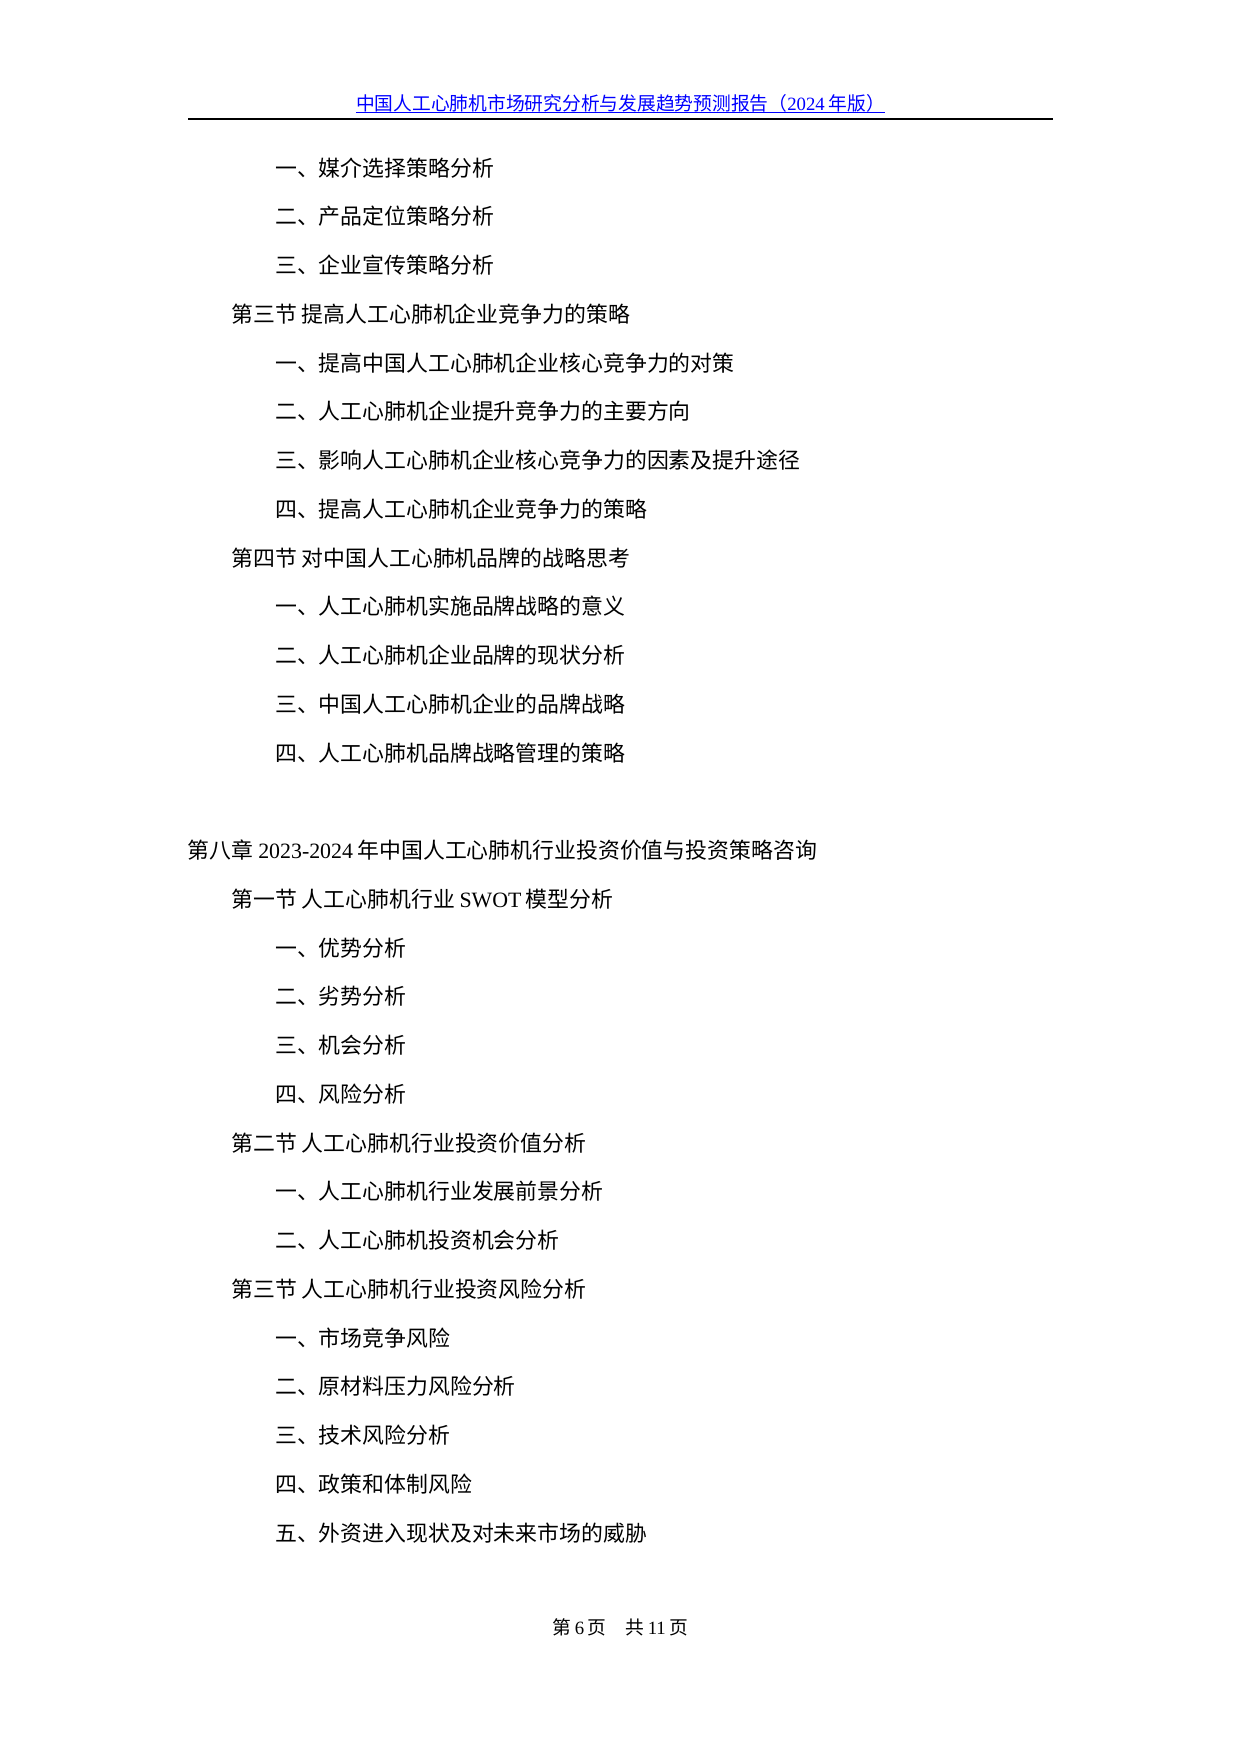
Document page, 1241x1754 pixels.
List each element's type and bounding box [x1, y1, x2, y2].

text [187, 150, 1053, 1548]
